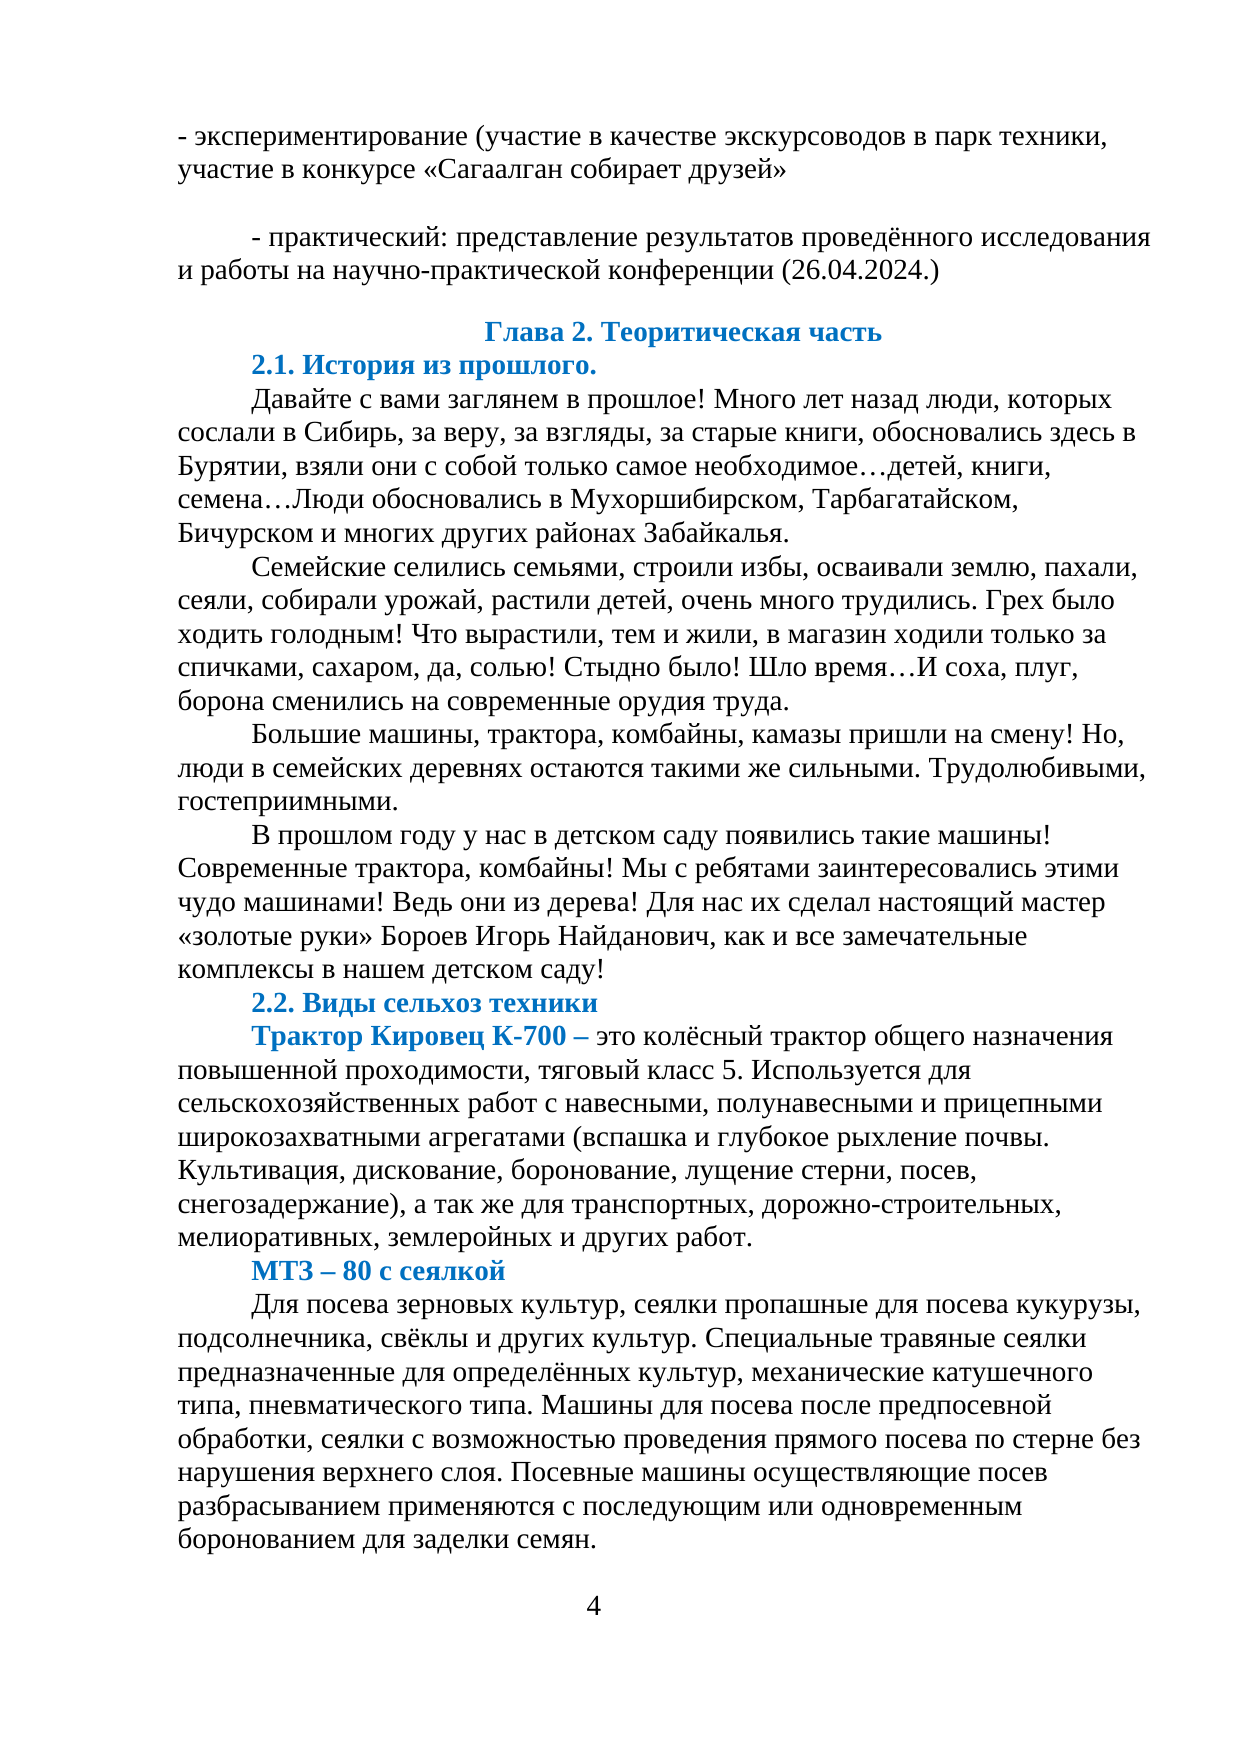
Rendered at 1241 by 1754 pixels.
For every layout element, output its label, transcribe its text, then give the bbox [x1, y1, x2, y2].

text 2.2. Виды сельхоз техники [177, 985, 1152, 1018]
text Глава 2. Теоритическая часть [177, 314, 1152, 347]
text 2.1. История из прошлого. [177, 347, 1152, 381]
text - практический: представление результатов проведённого исследования и работы на научно-практической конференции (26.04.2024.) [177, 219, 1152, 286]
text Давайте с вами заглянем в прошлое! Много лет назад люди, которых сослали в Сибирь, за веру, за взгляды, за старые книги, обосновались здесь в Бурятии, взяли они с собой только самое необходимое…детей, книги, семена…Люди обосновались в Мухоршибирском, Тарбагатайском, Бичурском и многих других районах Забайкалья. [177, 381, 1152, 549]
text 4 [177, 1588, 1152, 1622]
text Большие машины, трактора, комбайны, камазы пришли на смену! Но, люди в семейских деревнях остаются такими же сильными. Трудолюбивыми, гостеприимными. [177, 716, 1152, 817]
text МТЗ – 80 с сеялкой [177, 1253, 1152, 1287]
text Семейские селились семьями, строили избы, осваивали землю, пахали, сеяли, собирали урожай, растили детей, очень много трудились. Грех было ходить голодным! Что вырастили, тем и жили, в магазин ходили только за спичками, сахаром, да, солью! Стыдно было! Шло время…И соха, плуг, борона сменились на современные орудия труда. [177, 549, 1152, 716]
text - экспериментирование (участие в качестве экскурсоводов в парк техники, участие в конкурсе «Сагаалган собирает друзей» [177, 118, 1152, 185]
text Трактор Кировец К-700 – это колёсный трактор общего назначения повышенной проходимости, тяговый класс 5. Используется для сельскохозяйственных работ с навесными, полунавесными и прицепными широкозахватными агрегатами (вспашка и глубокое рыхление почвы. Культивация, дискование, боронование, лущение стерни, посев, снегозадержание), а так же для транспортных, дорожно-строительных, мелиоративных, землеройных и других работ. [177, 1018, 1152, 1253]
text Для посева зерновых культур, сеялки пропашные для посева кукурузы, подсолнечника, свёклы и других культур. Специальные травяные сеялки предназначенные для определённых культур, механические катушечного типа, пневматического типа. Машины для посева после предпосевной обработки, сеялки с возможностью проведения прямого посева по стерне без нарушения верхнего слоя. Посевные машины осуществляющие посев разбрасыванием применяются с последующим или одновременным боронованием для заделки семян. [177, 1287, 1152, 1555]
text В прошлом году у нас в детском саду появились такие машины! Современные трактора, комбайны! Мы с ребятами заинтересовались этими чудо машинами! Ведь они из дерева! Для нас их сделал настоящий мастер «золотые руки» Бороев Игорь Найданович, как и все замечательные комплексы в нашем детском саду! [177, 817, 1152, 985]
